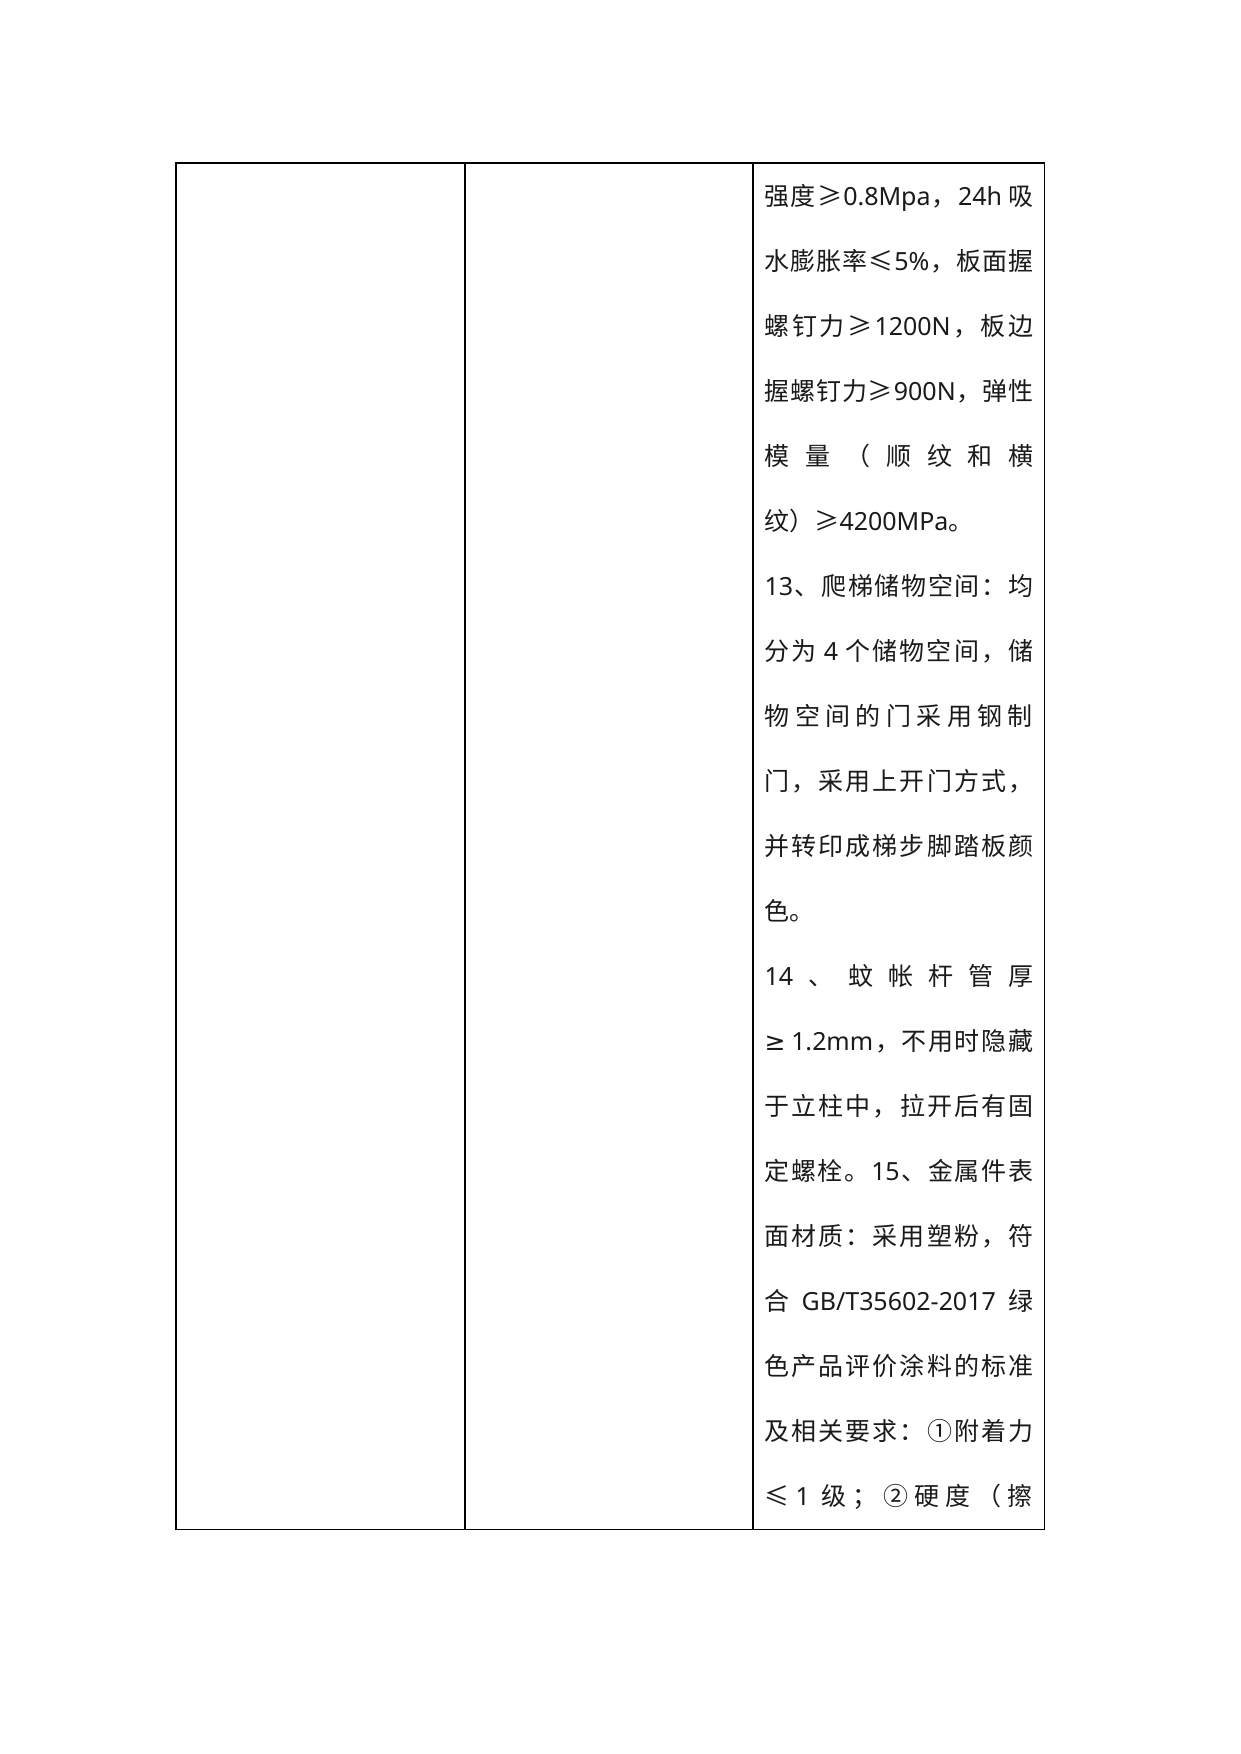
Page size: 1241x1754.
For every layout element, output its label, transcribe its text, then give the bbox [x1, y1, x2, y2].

table_cell [466, 164, 752, 1528]
table_cell 1 [177, 164, 464, 1528]
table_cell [754, 164, 1044, 1528]
